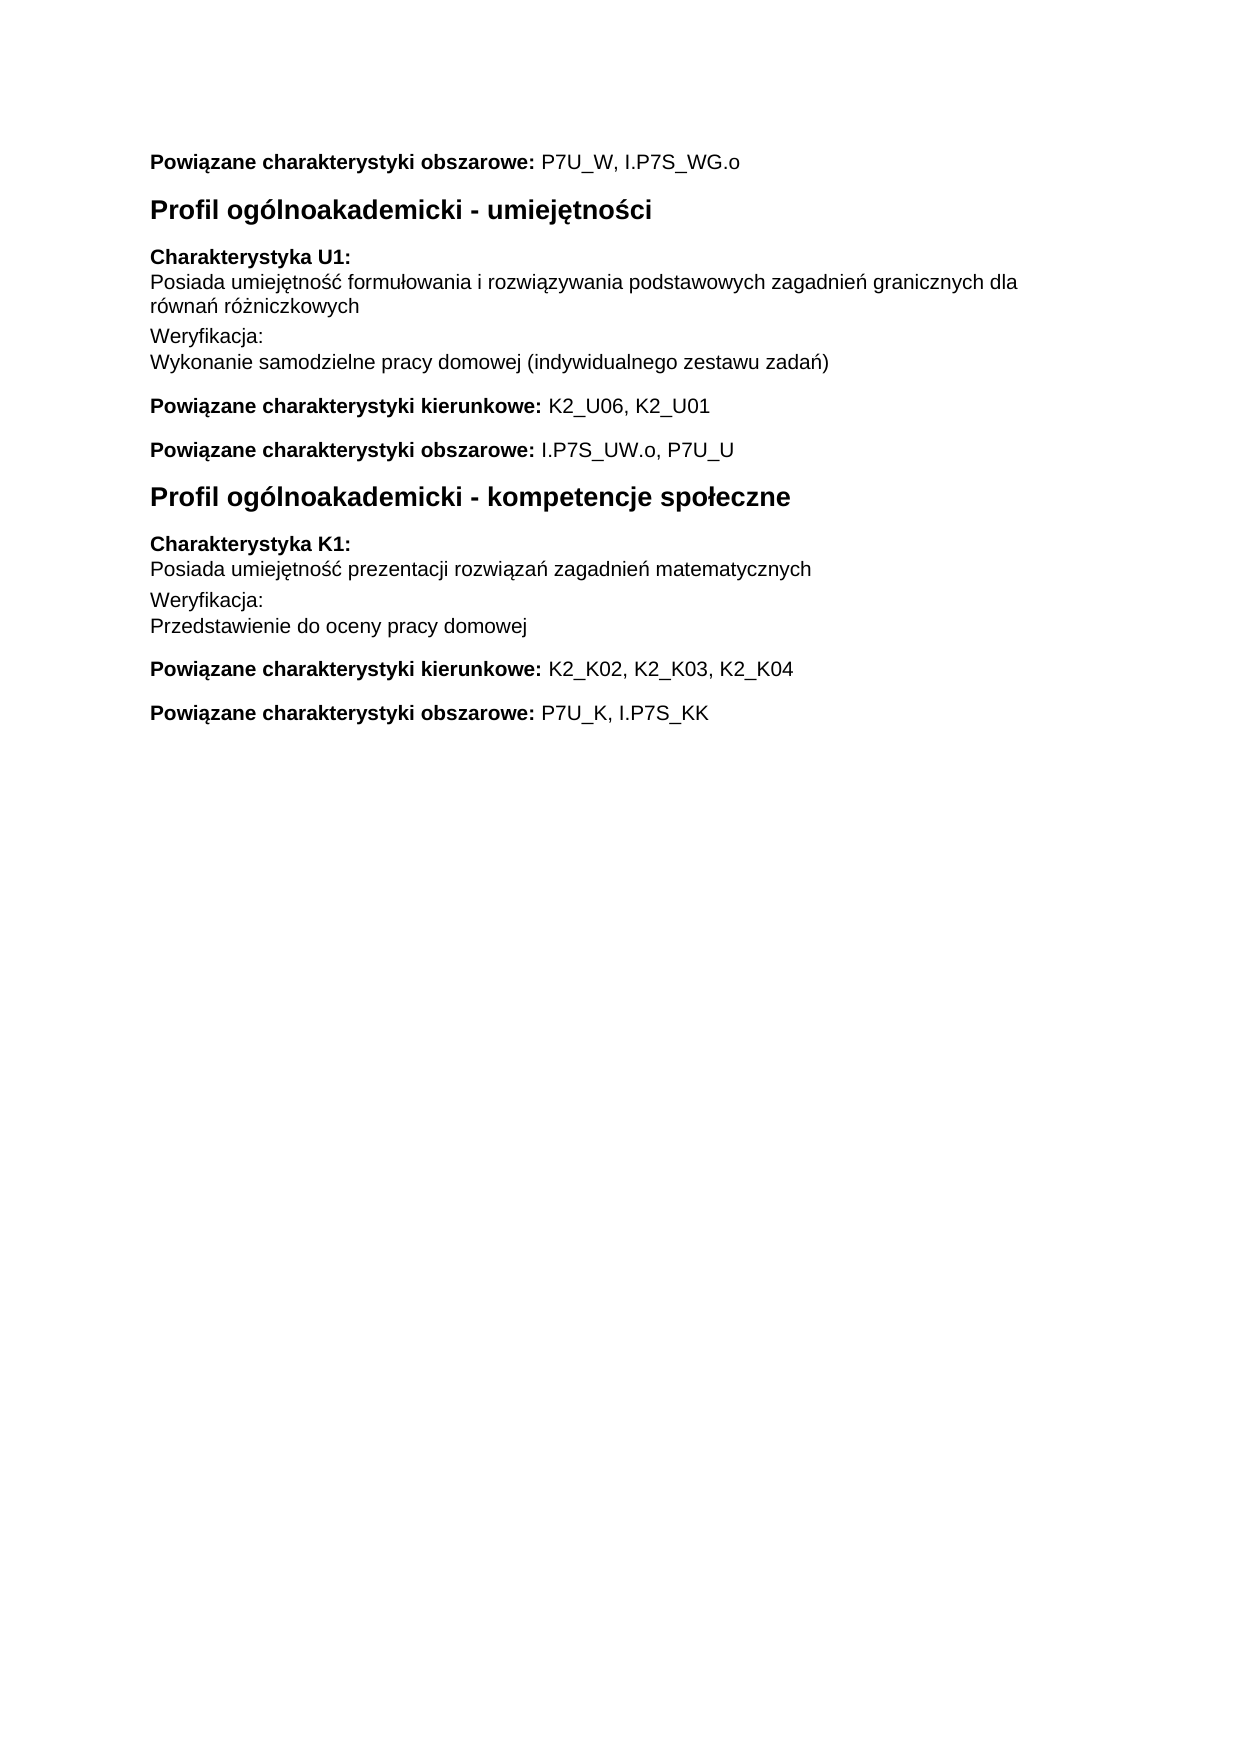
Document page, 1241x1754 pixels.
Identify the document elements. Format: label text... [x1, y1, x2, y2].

text Posiada umiejętność prezentacji rozwiązań zagadnień matematycznych [150, 557, 1090, 581]
text Przedstawienie do oceny pracy domowej [150, 613, 1090, 637]
text Weryfikacja: [150, 587, 1090, 611]
subtitle Profil ogólnoakademicki - kompetencje społeczne [150, 481, 1090, 512]
text Weryfikacja: [150, 324, 1090, 348]
text Powiązane charakterystyki kierunkowe: K2_K02, K2_K03, K2_K04 [150, 657, 1090, 681]
text Charakterystyka U1: [150, 245, 1090, 269]
text Charakterystyka K1: [150, 532, 1090, 556]
text Wykonanie samodzielne pracy domowej (indywidualnego zestawu zadań) [150, 350, 1090, 374]
text Powiązane charakterystyki obszarowe: I.P7S_UW.o, P7U_U [150, 437, 1090, 461]
text Posiada umiejętność formułowania i rozwiązywania podstawowych zagadnień granicznych dla równań różniczkowych [150, 270, 1090, 318]
subtitle Profil ogólnoakademicki - umiejętności [150, 194, 1090, 225]
text Powiązane charakterystyki obszarowe: P7U_W, I.P7S_WG.o [150, 150, 1090, 174]
text Powiązane charakterystyki kierunkowe: K2_U06, K2_U01 [150, 394, 1090, 418]
text Powiązane charakterystyki obszarowe: P7U_K, I.P7S_KK [150, 701, 1090, 725]
